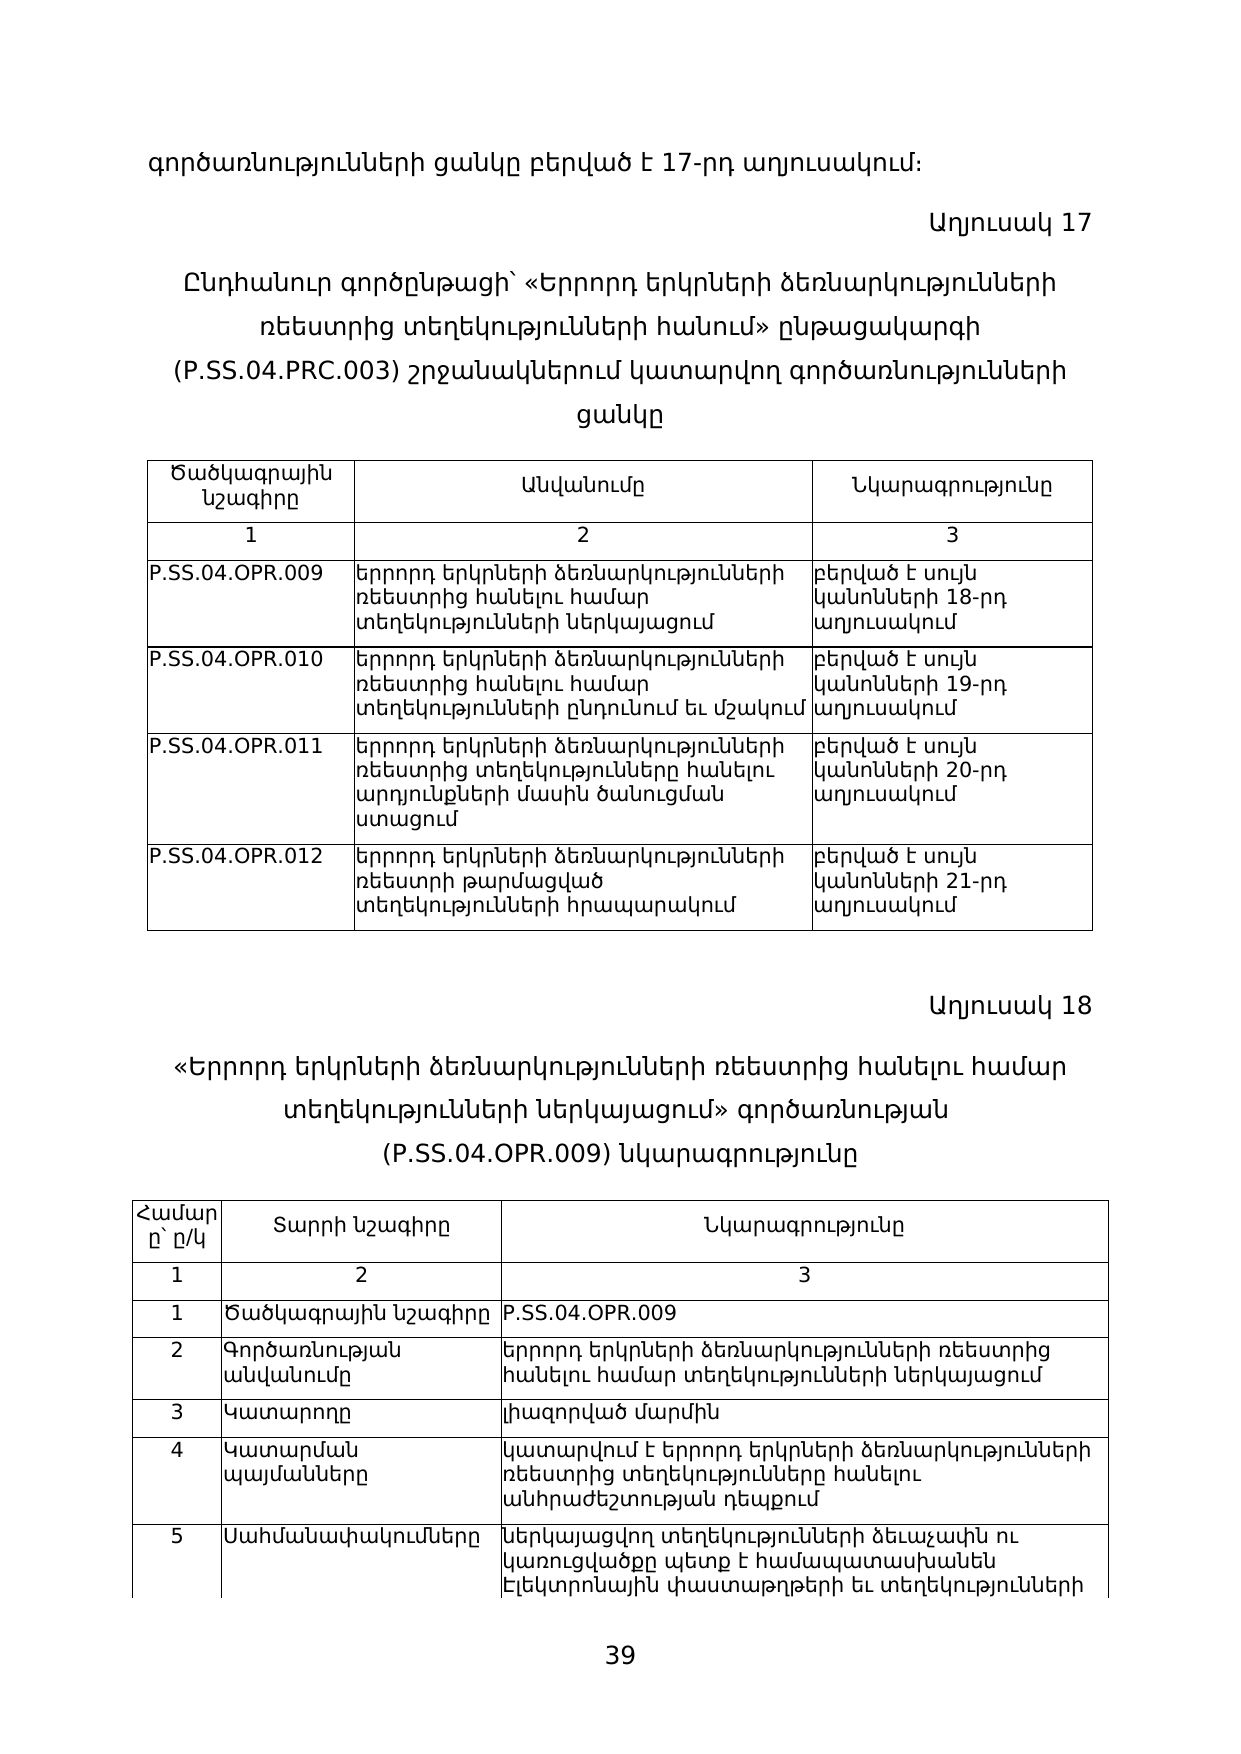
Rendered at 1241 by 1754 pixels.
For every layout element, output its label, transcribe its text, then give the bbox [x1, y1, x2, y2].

table_cell լիազորված մարմին [502, 1400, 1108, 1437]
table_header Ծածկագրային նշագիրը [148, 461, 354, 522]
table_cell P.SS.04.OPR.011 [148, 734, 354, 843]
table_cell 3 [133, 1400, 221, 1437]
table_cell կատարվում է երրորդ երկրների ձեռնարկությունների ռեեստրից տեղեկությունները հանելու անհրաժեշտության դեպքում [502, 1438, 1108, 1523]
table_header Տարրի նշագիրը [222, 1201, 501, 1262]
table_cell 2 [222, 1263, 501, 1299]
table_cell 5 [133, 1525, 221, 1597]
table_cell 3 [813, 523, 1092, 560]
table_cell Գործառնության անվանումը [222, 1338, 501, 1399]
table_cell բերված է սույն կանոնների 21-րդ աղյուսակում [813, 845, 1092, 930]
table_cell բերված է սույն կանոնների 18-րդ աղյուսակում [813, 561, 1092, 646]
table_cell երրորդ երկրների ձեռնարկությունների ռեեստրից հանելու համար տեղեկությունների ներկայացում [355, 561, 812, 646]
text Ընդհանուր գործընթացի՝ «Երրորդ երկրների ձեռնարկությունների ռեեստրից տեղեկությունների հանում» ընթացակարգի (P.SS.04.PRC.003) շրջանակներում կատարվող գործառնությունների ցանկը [148, 268, 1092, 429]
table_cell Ծածկագրային նշագիրը [222, 1301, 501, 1337]
table_header Նկարագրությունը [813, 461, 1092, 522]
table_cell P.SS.04.OPR.009 [148, 561, 354, 646]
text «Երրորդ երկրների ձեռնարկությունների ռեեստրից հանելու համար տեղեկությունների ներկայացում» գործառնության (P.SS.04.OPR.009) նկարագրությունը [148, 1052, 1092, 1168]
table_cell երրորդ երկրների ձեռնարկությունների ռեեստրի թարմացված տեղեկությունների հրապարակում [355, 845, 812, 930]
table_cell 2 [355, 523, 812, 560]
table_cell 1 [133, 1263, 221, 1299]
table_cell 4 [133, 1438, 221, 1523]
table_cell բերված է սույն կանոնների 20-րդ աղյուսակում [813, 734, 1092, 843]
table_cell 1 [148, 523, 354, 560]
table_cell P.SS.04.OPR.010 [148, 648, 354, 733]
table_cell 2 [133, 1338, 221, 1399]
table_cell 1 [133, 1301, 221, 1337]
text Աղյուսակ 17 [148, 208, 1092, 237]
table_cell երրորդ երկրների ձեռնարկությունների ռեեստրից տեղեկությունները հանելու արդյունքների մասին ծանուցման ստացում [355, 734, 812, 843]
table_header Նկարագրությունը [502, 1201, 1108, 1262]
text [148, 148, 1092, 177]
table_cell բերված է սույն կանոնների 19-րդ աղյուսակում [813, 648, 1092, 733]
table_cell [502, 1525, 1108, 1597]
table_header Անվանումը [355, 461, 812, 522]
table_cell Կատարման պայմանները [222, 1438, 501, 1523]
table_cell P.SS.04.OPR.012 [148, 845, 354, 930]
table_cell երրորդ երկրների ձեռնարկությունների ռեեստրից հանելու համար տեղեկությունների ընդունում եւ մշակում [355, 648, 812, 733]
table_header Համարը՝ ը/կ [133, 1201, 221, 1262]
table_cell P.SS.04.OPR.009 [502, 1301, 1108, 1337]
text Աղյուսակ 18 [148, 991, 1092, 1020]
table_cell Կատարողը [222, 1400, 501, 1437]
table_cell 3 [502, 1263, 1108, 1299]
table_cell Սահմանափակումները [222, 1525, 501, 1597]
table_cell երրորդ երկրների ձեռնարկությունների ռեեստրից հանելու համար տեղեկությունների ներկայացում [502, 1338, 1108, 1399]
